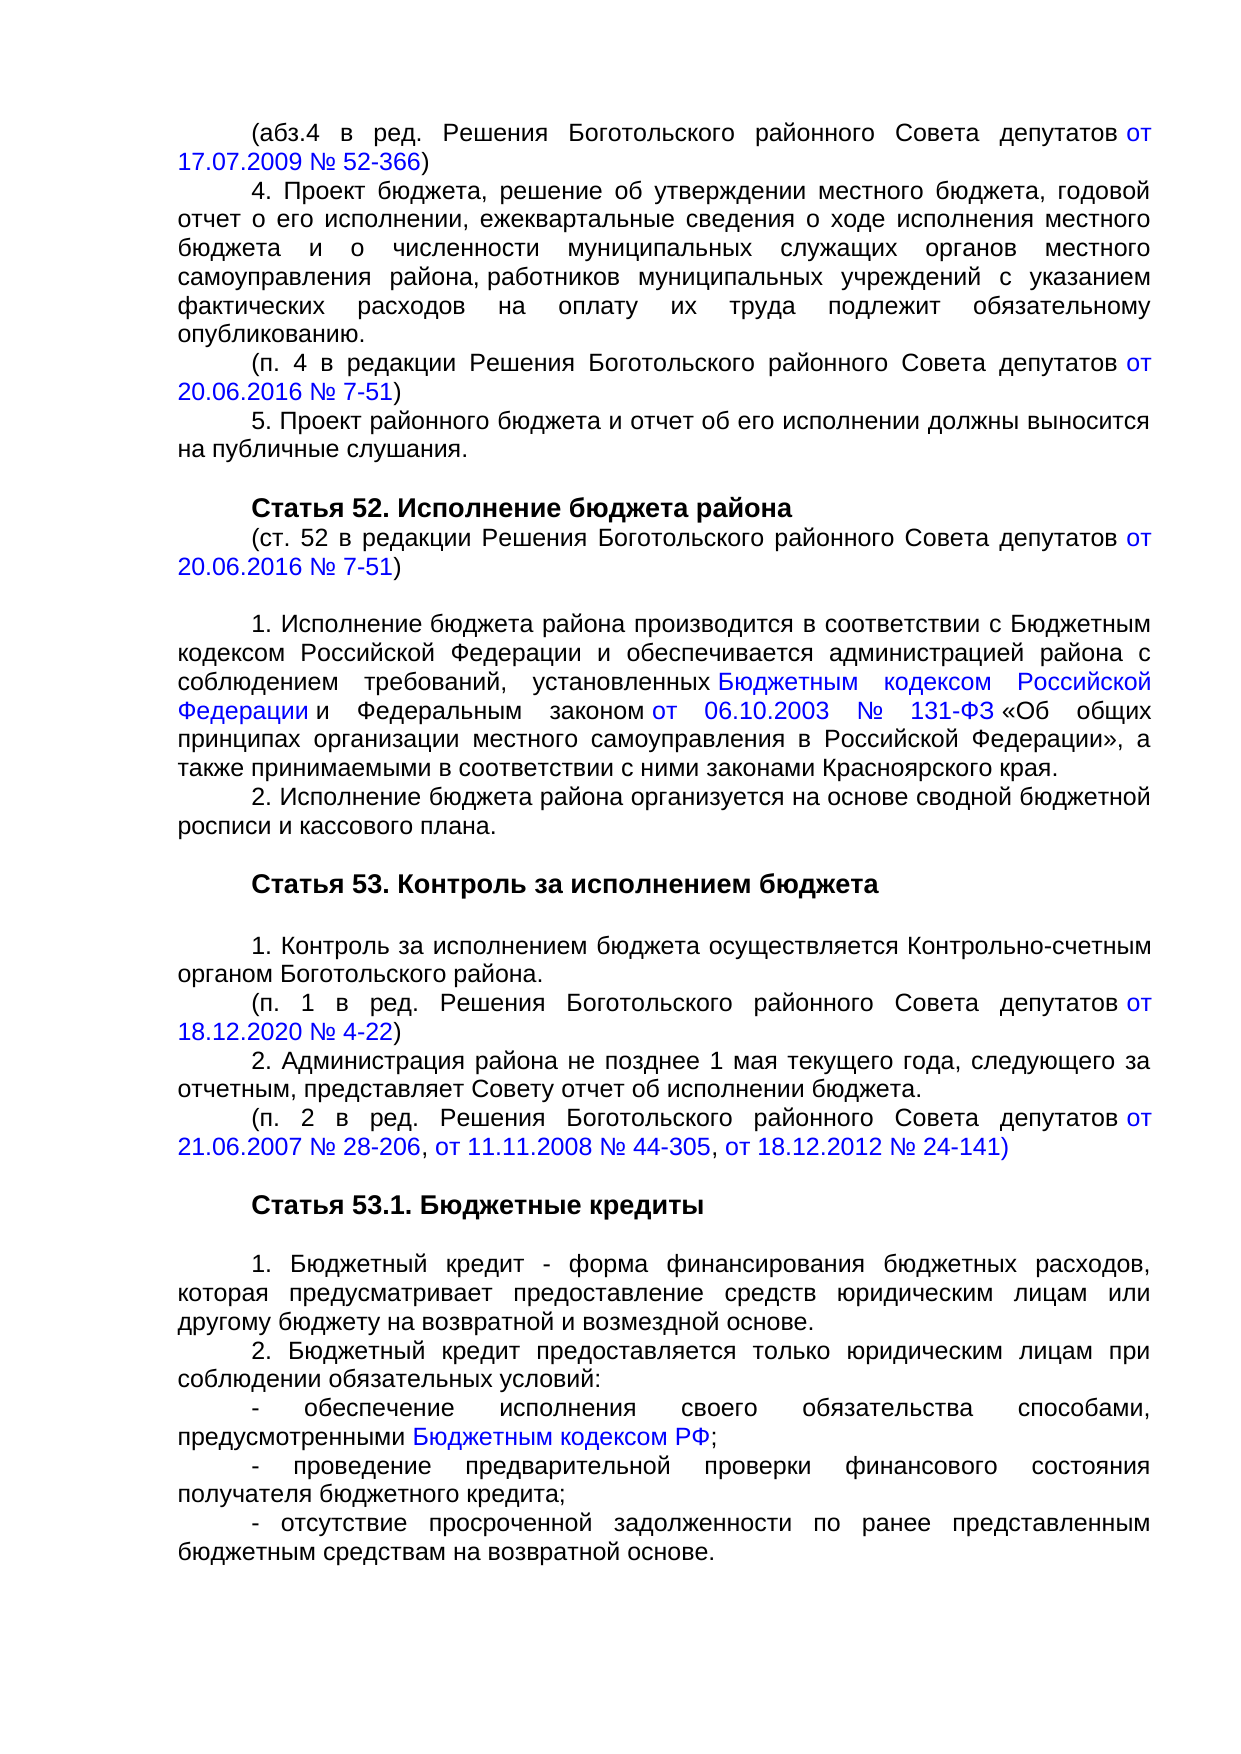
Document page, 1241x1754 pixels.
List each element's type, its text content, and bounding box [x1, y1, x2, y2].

text 2. Бюджетный кредит предоставляется только юридическим лицам при соблюдении обязательных условий: [177, 1336, 1152, 1393]
text 2. Администрация района не позднее 1 мая текущего года, следующего за отчетным, представляет Совету отчет об исполнении бюджета. [177, 1046, 1152, 1103]
text Статья 53.1. Бюджетные кредиты [177, 1189, 1152, 1221]
text 1. Исполнение бюджета района производится в соответствии с Бюджетным кодексом Российской Федерации и обеспечивается администрацией района с соблюдением требований, установленных Бюджетным кодексом Российской Федерации и Федеральным законом от 06.10.2003 № 131-ФЗ «Об общих принципах организации местного самоуправления в Российской Федерации», а также принимаемыми в соответствии с ними законами Красноярского края. [177, 609, 1152, 782]
text (абз.4 в ред. Решения Боготольского районного Совета депутатов от 17.07.2009 № 52-366) [177, 118, 1152, 176]
text 1. Контроль за исполнением бюджета осуществляется Контрольно-счетным органом Боготольского района. [177, 931, 1152, 988]
text 5. Проект районного бюджета и отчет об его исполнении должны выносится на публичные слушания. [177, 406, 1152, 463]
text Статья 53. Контроль за исполнением бюджета [177, 868, 1152, 899]
text (п. 2 в ред. Решения Боготольского районного Совета депутатов от 21.06.2007 № 28-206, от 11.11.2008 № 44-305, от 18.12.2012 № 24-141) [177, 1103, 1152, 1161]
text - отсутствие просроченной задолженности по ранее представленным бюджетным средствам на возвратной основе. [177, 1508, 1152, 1566]
text (п. 4 в редакции Решения Боготольского районного Совета депутатов от 20.06.2016 № 7-51) [177, 348, 1152, 406]
text - обеспечение исполнения своего обязательства способами, предусмотренными Бюджетным кодексом РФ; [177, 1393, 1152, 1451]
text (ст. 52 в редакции Решения Боготольского районного Совета депутатов от 20.06.2016 № 7-51) [177, 523, 1152, 581]
text - проведение предварительной проверки финансового состояния получателя бюджетного кредита; [177, 1451, 1152, 1508]
text Статья 52. Исполнение бюджета района [177, 492, 1152, 523]
text 4. Проект бюджета, решение об утверждении местного бюджета, годовой отчет о его исполнении, ежеквартальные сведения о ходе исполнения местного бюджета и о численности муниципальных служащих органов местного самоуправления района, работников муниципальных учреждений с указанием фактических расходов на оплату их труда подлежит обязательному опубликованию. [177, 176, 1152, 348]
text (п. 1 в ред. Решения Боготольского районного Совета депутатов от 18.12.2020 № 4-22) [177, 988, 1152, 1046]
text 1. Бюджетный кредит - форма финансирования бюджетных расходов, которая предусматривает предоставление средств юридическим лицам или другому бюджету на возвратной и возмездной основе. [177, 1249, 1152, 1336]
text 2. Исполнение бюджета района организуется на основе сводной бюджетной росписи и кассового плана. [177, 782, 1152, 839]
